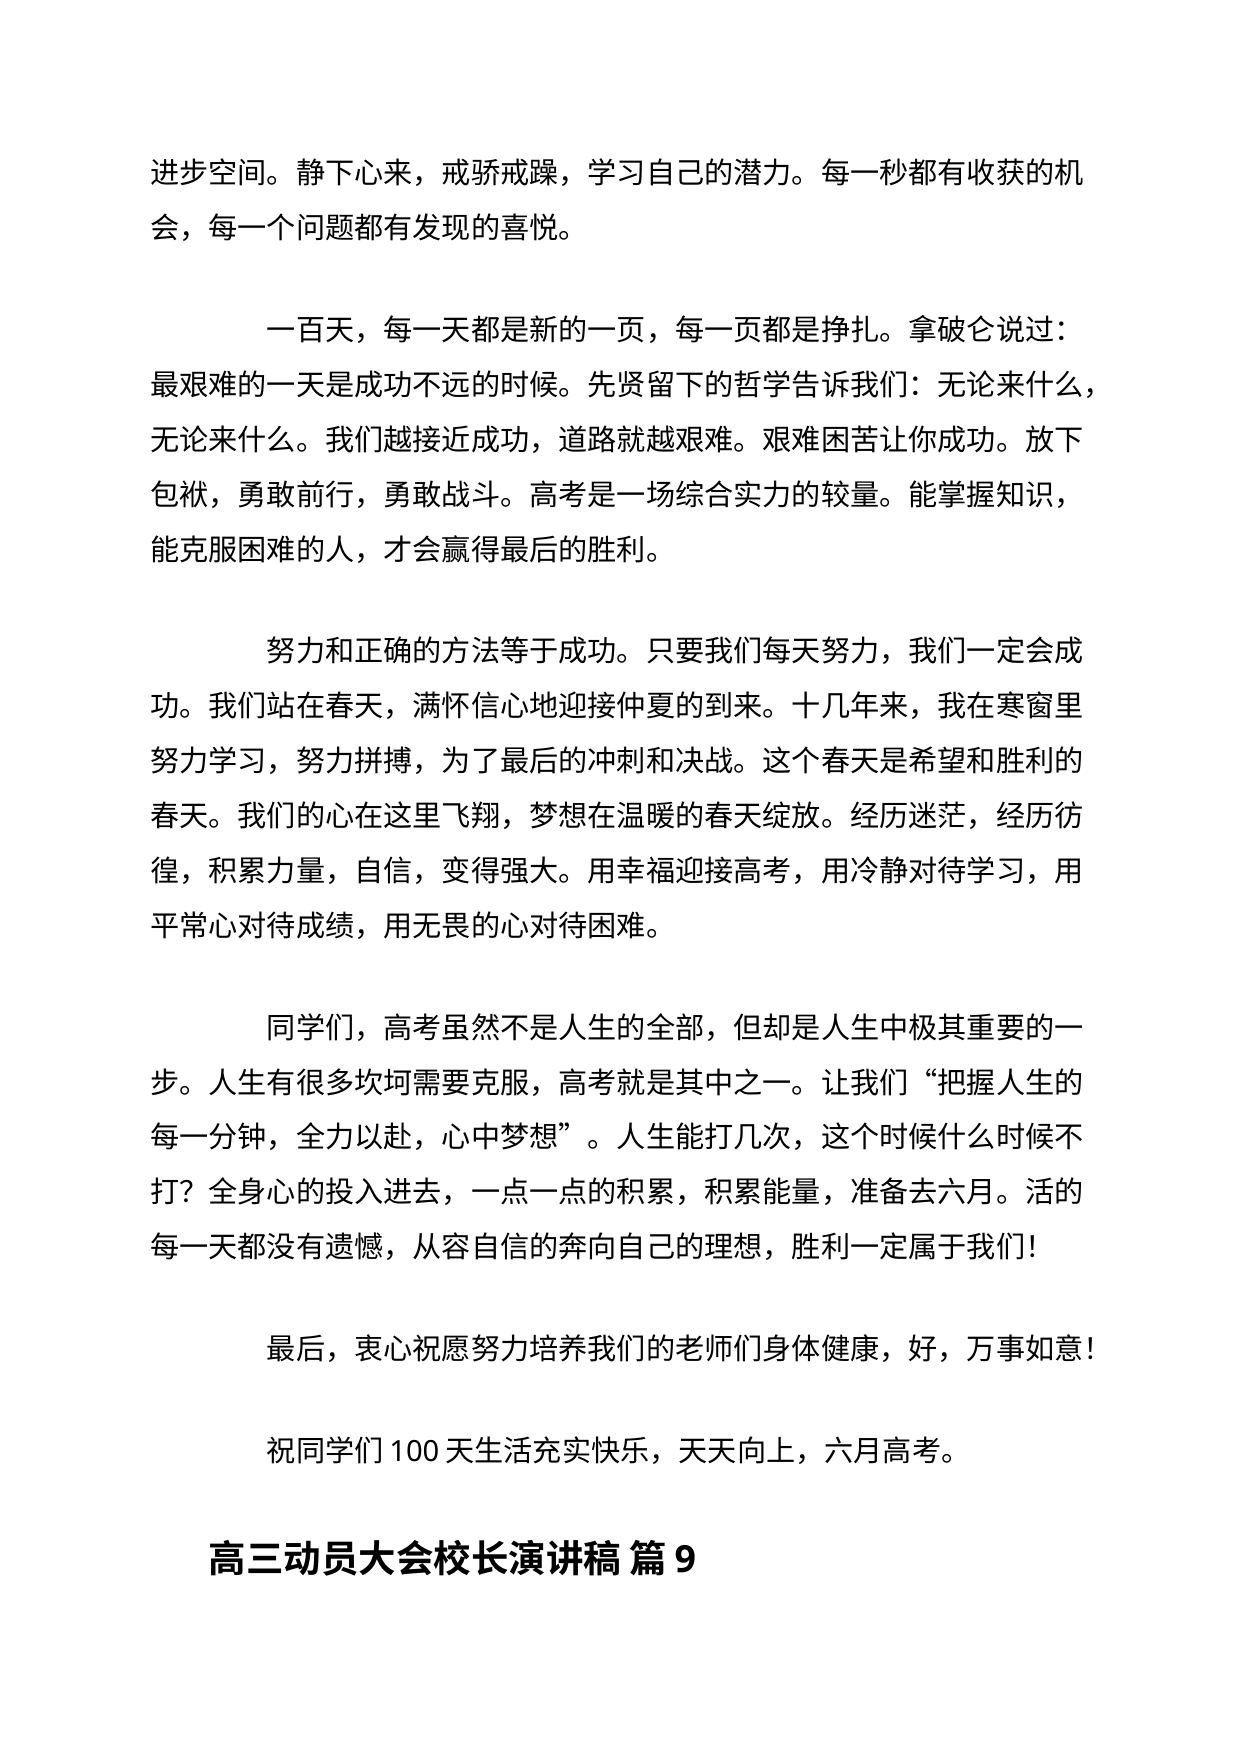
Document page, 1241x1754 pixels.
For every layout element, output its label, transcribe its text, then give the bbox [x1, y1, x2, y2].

text 一百天，每一天都是新的一页，每一页都是挣扎。拿破仑说过：最艰难的一天是成功不远的时候。先贤留下的哲学告诉我们：无论来什么，无论来什么。我们越接近成功，道路就越艰难。艰难困苦让你成功。放下包袱，勇敢前行，勇敢战斗。高考是一场综合实力的较量。能掌握知识，能克服困难的人，才会赢得最后的胜利。 [150, 307, 1090, 568]
text 最后，衷心祝愿努力培养我们的老师们身体健康，好，万事如意！ [150, 1326, 1090, 1368]
text 同学们，高考虽然不是人生的全部，但却是人生中极其重要的一步。人生有很多坎坷需要克服，高考就是其中之一。让我们“把握人生的每一分钟，全力以赴，心中梦想”。人生能打几次，这个时候什么时候不打？全身心的投入进去，一点一点的积累，积累能量，准备去六月。活的每一天都没有遗憾，从容自信的奔向自己的理想，胜利一定属于我们！ [150, 1004, 1090, 1266]
text 高三动员大会校长演讲稿 篇9 [150, 1529, 1090, 1584]
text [150, 150, 1090, 247]
text 祝同学们100天生活充实快乐，天天向上，六月高考。 [150, 1427, 1090, 1470]
text 努力和正确的方法等于成功。只要我们每天努力，我们一定会成功。我们站在春天，满怀信心地迎接仲夏的到来。十几年来，我在寒窗里努力学习，努力拼搏，为了最后的冲刺和决战。这个春天是希望和胜利的春天。我们的心在这里飞翔，梦想在温暖的春天绽放。经历迷茫，经历彷徨，积累力量，自信，变得强大。用幸福迎接高考，用冷静对待学习，用平常心对待成绩，用无畏的心对待困难。 [150, 628, 1090, 945]
